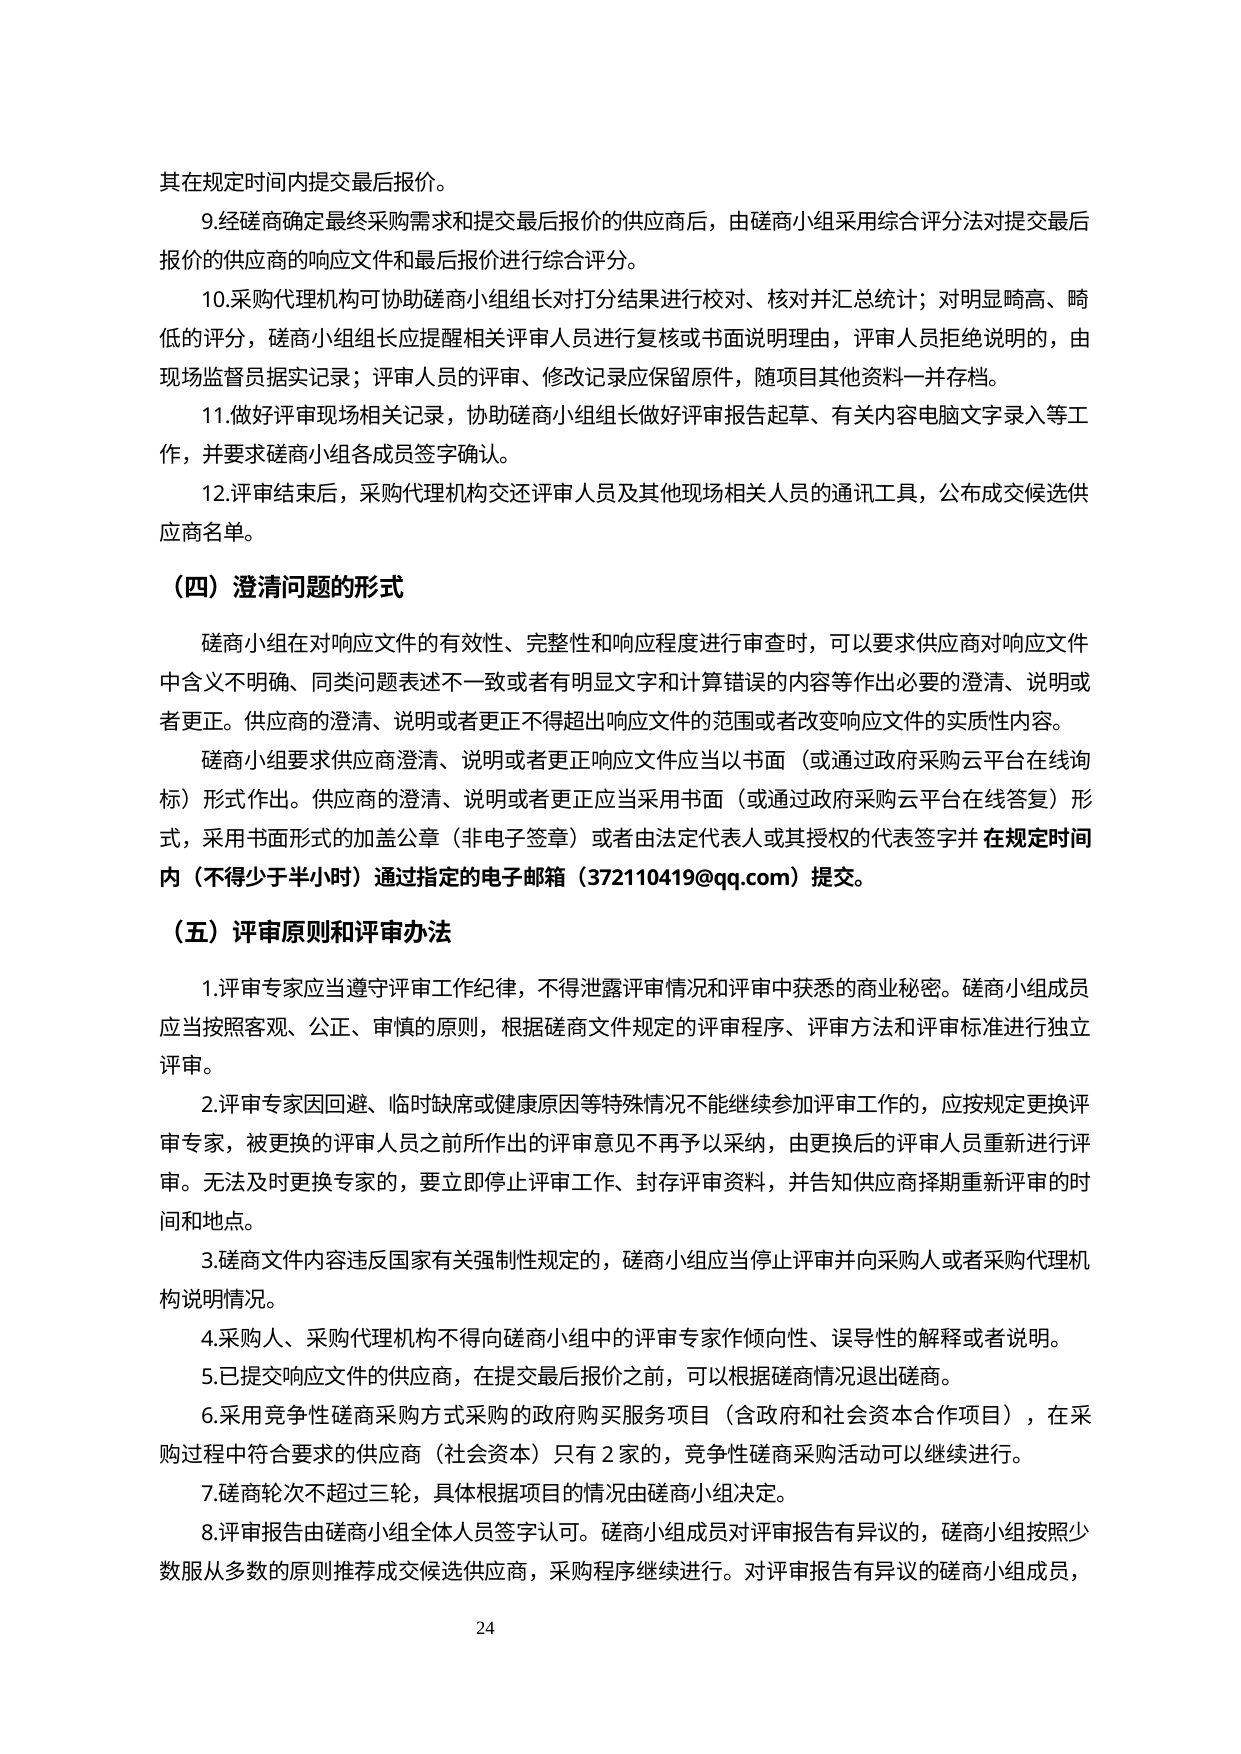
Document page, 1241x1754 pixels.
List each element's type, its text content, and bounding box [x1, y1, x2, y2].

text （四）澄清问题的形式 [159, 553, 1092, 618]
text 磋商小组要求供应商澄清、说明或者更正响应文件应当以书面（或通过政府采购云平台在线询标）形式作出。供应商的澄清、说明或者更正应当采用书面（或通过政府采购云平台在线答复）形式，采用书面形式的加盖公章（非电子签章）或者由法定代表人或其授权的代表签字并在规定时间内（不得少于半小时）通过指定的电子邮箱（372110419@qq.com）提交。 [159, 742, 1092, 892]
text 11.做好评审现场相关记录，协助磋商小组组长做好评审报告起草、有关内容电脑文字录入等工作，并要求磋商小组各成员签字确认。 [159, 398, 1092, 469]
text 磋商小组在对响应文件的有效性、完整性和响应程度进行审查时，可以要求供应商对响应文件中含义不明确、同类问题表述不一致或者有明显文字和计算错误的内容等作出必要的澄清、说明或者更正。供应商的澄清、说明或者更正不得超出响应文件的范围或者改变响应文件的实质性内容。 [159, 626, 1092, 736]
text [159, 1514, 1092, 1586]
text （五）评审原则和评审办法 [159, 898, 1092, 963]
text 7.磋商轮次不超过三轮，具体根据项目的情况由磋商小组决定。 [159, 1476, 1092, 1508]
text 6.采用竞争性磋商采购方式采购的政府购买服务项目（含政府和社会资本合作项目），在采购过程中符合要求的供应商（社会资本）只有2家的，竞争性磋商采购活动可以继续进行。 [159, 1398, 1092, 1469]
text 1.评审专家应当遵守评审工作纪律，不得泄露评审情况和评审中获悉的商业秘密。磋商小组成员应当按照客观、公正、审慎的原则，根据磋商文件规定的评审程序、评审方法和评审标准进行独立评审。 [159, 970, 1092, 1081]
text 3.磋商文件内容违反国家有关强制性规定的，磋商小组应当停止评审并向采购人或者采购代理机构说明情况。 [159, 1242, 1092, 1314]
text 12.评审结束后，采购代理机构交还评审人员及其他现场相关人员的通讯工具，公布成交候选供应商名单。 [159, 476, 1092, 547]
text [159, 165, 1092, 197]
text 2.评审专家因回避、临时缺席或健康原因等特殊情况不能继续参加评审工作的，应按规定更换评审专家，被更换的评审人员之前所作出的评审意见不再予以采纳，由更换后的评审人员重新进行评审。无法及时更换专家的，要立即停止评审工作、封存评审资料，并告知供应商择期重新评审的时间和地点。 [159, 1087, 1092, 1236]
text 9.经磋商确定最终采购需求和提交最后报价的供应商后，由磋商小组采用综合评分法对提交最后报价的供应商的响应文件和最后报价进行综合评分。 [159, 204, 1092, 275]
text 10.采购代理机构可协助磋商小组组长对打分结果进行校对、核对并汇总统计；对明显畸高、畸低的评分，磋商小组组长应提醒相关评审人员进行复核或书面说明理由，评审人员拒绝说明的，由现场监督员据实记录；评审人员的评审、修改记录应保留原件，随项目其他资料一并存档。 [159, 281, 1092, 392]
text 5.已提交响应文件的供应商，在提交最后报价之前，可以根据磋商情况退出磋商。 [159, 1359, 1092, 1392]
text 4.采购人、采购代理机构不得向磋商小组中的评审专家作倾向性、误导性的解释或者说明。 [159, 1320, 1092, 1353]
